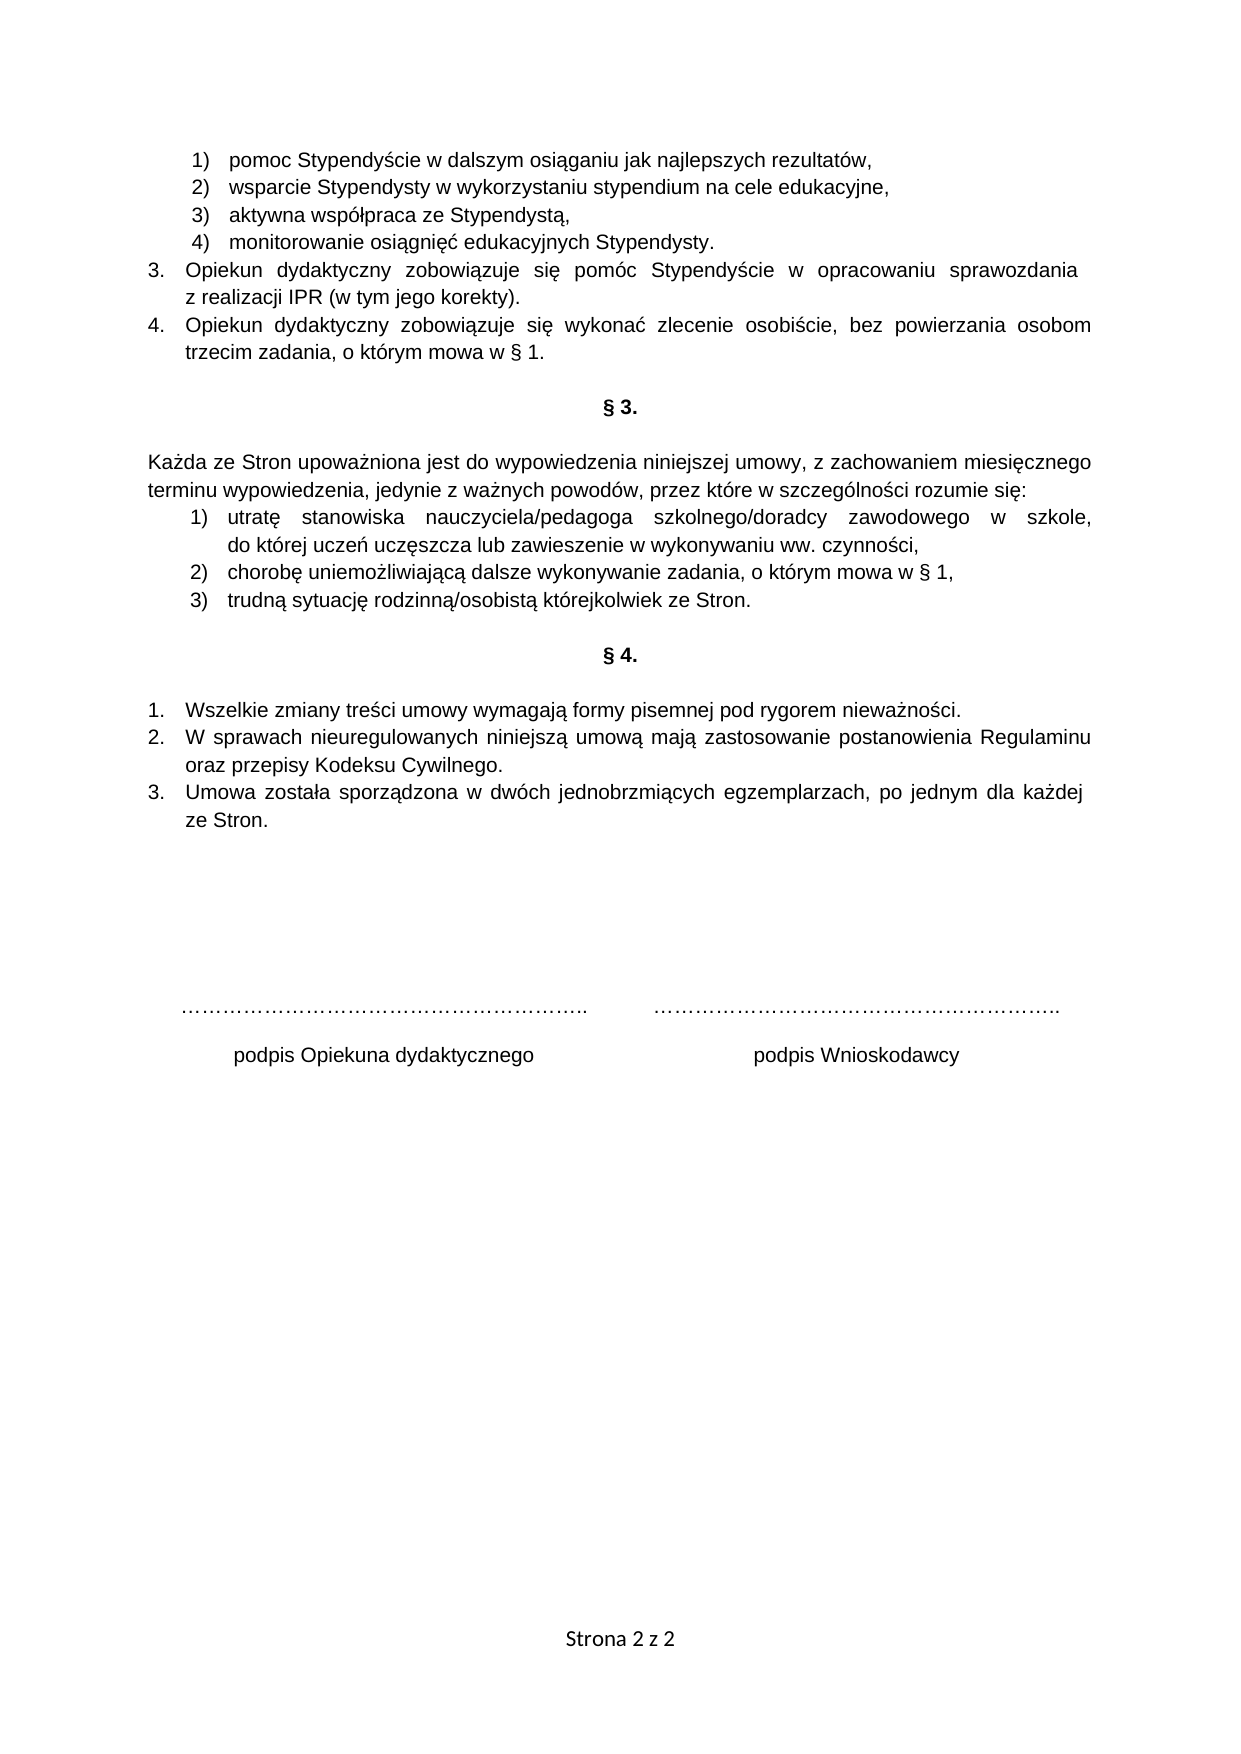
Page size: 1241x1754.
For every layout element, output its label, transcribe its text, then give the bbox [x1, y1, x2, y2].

list trudną sytuację rodzinną/osobistą którejkolwiek ze Stron. [190, 588, 1093, 612]
list Opiekun dydaktyczny zobowiązuje się pomóc Stypendyście w opracowaniu sprawozdania z realizacji IPR (w tym jego korekty). [148, 258, 1093, 309]
list chorobę uniemożliwiającą dalsze wykonywanie zadania, o którym mowa w § 1, [190, 560, 1093, 584]
list utratę stanowiska nauczyciela/pedagoga szkolnego/doradcy zawodowego w szkole, do której uczeń uczęszcza lub zawieszenie w wykonywaniu ww. czynności, [190, 505, 1093, 557]
list monitorowanie osiągnięć edukacyjnych Stypendysty. [191, 230, 1093, 254]
list Wszelkie zmiany treści umowy wymagają formy pisemnej pod rygorem nieważności. [148, 698, 1093, 722]
table_header ………………………………………………….. podpis Wnioskodawcy [620, 994, 1093, 1091]
list W sprawach nieuregulowanych niniejszą umową mają zastosowanie postanowienia Regulaminu oraz przepisy Kodeksu Cywilnego. [148, 725, 1093, 777]
table_header ………………………………………………….. podpis Opiekuna dydaktycznego [148, 994, 620, 1091]
list wsparcie Stypendysty w wykorzystaniu stypendium na cele edukacyjne, [191, 175, 1093, 199]
list Umowa została sporządzona w dwóch jednobrzmiących egzemplarzach, po jednym dla każdej ze Stron. [148, 780, 1093, 832]
list pomoc Stypendyście w dalszym osiąganiu jak najlepszych rezultatów, [191, 148, 1093, 172]
text § 3. [148, 395, 1093, 419]
list aktywna współpraca ze Stypendystą, [191, 203, 1093, 227]
text Każda ze Stron upoważniona jest do wypowiedzenia niniejszej umowy, z zachowaniem miesięcznego terminu wypowiedzenia, jedynie z ważnych powodów, przez które w szczególności rozumie się: [148, 450, 1093, 502]
text § 4. [148, 643, 1093, 667]
list Opiekun dydaktyczny zobowiązuje się wykonać zlecenie osobiście, bez powierzania osobom trzecim zadania, o którym mowa w § 1. [148, 313, 1093, 364]
